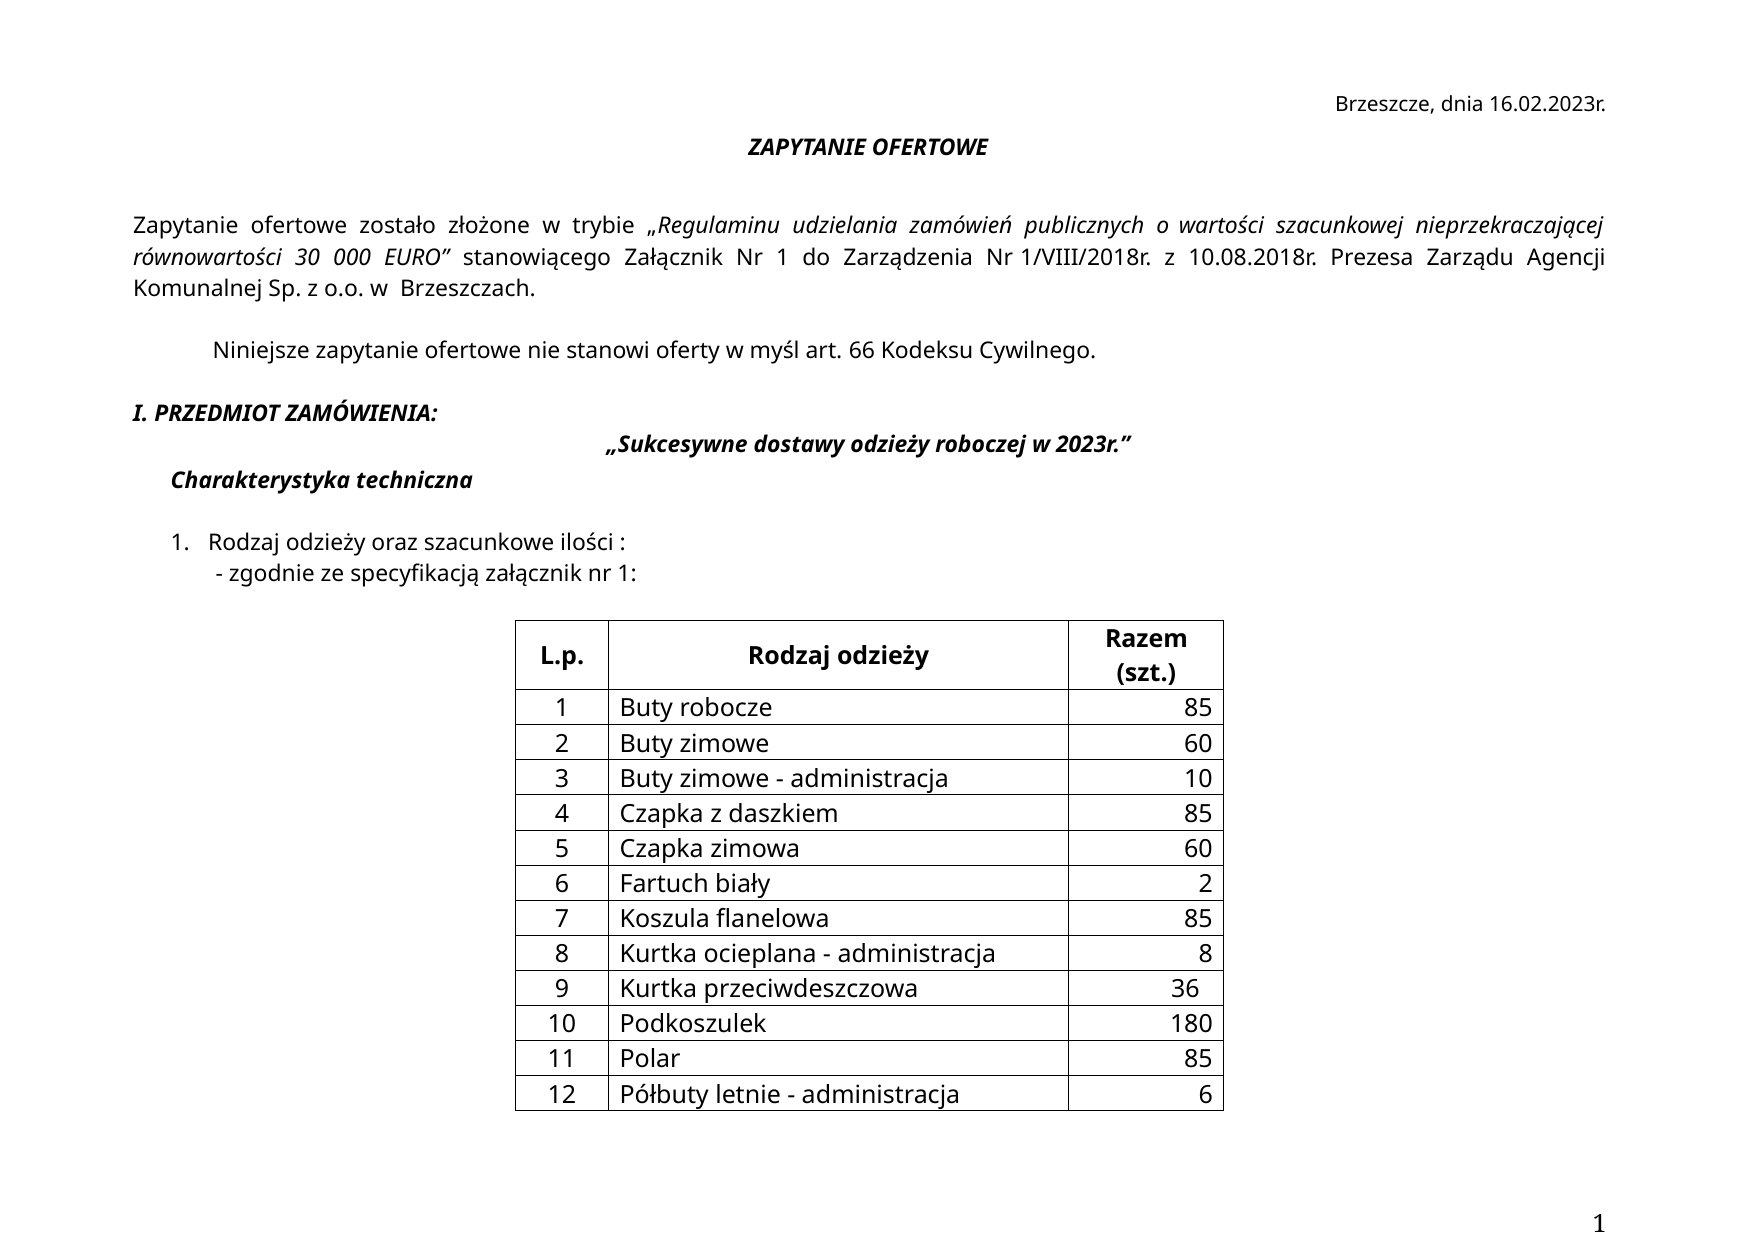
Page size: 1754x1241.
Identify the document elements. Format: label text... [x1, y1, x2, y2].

text „Sukcesywne dostawy odzieży roboczej w 2023r.” [133, 428, 1606, 459]
table_cell 3 [516, 760, 608, 794]
table_cell 85 [1069, 690, 1223, 724]
table_cell 12 [516, 1076, 608, 1110]
table_cell 10 [1069, 760, 1223, 794]
table_cell 36 [1069, 971, 1223, 1005]
table_cell Buty zimowe - administracja [609, 760, 1068, 794]
text Brzeszcze, dnia 16.02.2023r. [133, 89, 1606, 117]
table_cell 85 [1069, 901, 1223, 935]
table_cell 6 [516, 866, 608, 900]
table_cell 6 [1069, 1076, 1223, 1110]
text I. PRZEDMIOT ZAMÓWIENIA: [133, 397, 1606, 428]
table_cell 8 [516, 936, 608, 970]
table_header L.p. [516, 621, 608, 689]
table_cell 85 [1069, 795, 1223, 829]
table_cell 85 [1069, 1041, 1223, 1075]
text Charakterystyka techniczna [133, 464, 1606, 495]
table_cell 8 [1069, 936, 1223, 970]
table_cell 2 [1069, 866, 1223, 900]
text Zapytanie ofertowe zostało złożone w trybie „Regulaminu udzielania zamówień publicznych o wartości szacunkowej nieprzekraczającej równowartości 30 000 EURO” stanowiącego Załącznik Nr 1 do Zarządzenia Nr 1/VIII/2018r. z 10.08.2018r. Prezesa Zarządu Agencji Komunalnej Sp. z o.o. w Brzeszczach. [133, 209, 1606, 303]
table_cell 60 [1069, 725, 1223, 759]
table_cell 11 [516, 1041, 608, 1075]
table_cell Fartuch biały [609, 866, 1068, 900]
table_cell Koszula flanelowa [609, 901, 1068, 935]
table_cell 2 [516, 725, 608, 759]
table_cell Buty zimowe [609, 725, 1068, 759]
table_cell Kurtka ocieplana - administracja [609, 936, 1068, 970]
table_header Rodzaj odzieży [609, 621, 1068, 689]
list Rodzaj odzieży oraz szacunkowe ilości : [170, 526, 1606, 557]
table_cell Kurtka przeciwdeszczowa [609, 971, 1068, 1005]
subtitle ZAPYTANIE OFERTOWE [133, 131, 1606, 163]
table_cell Czapka zimowa [609, 831, 1068, 864]
table_cell Czapka z daszkiem [609, 795, 1068, 829]
table_cell Półbuty letnie - administracja [609, 1076, 1068, 1110]
table_cell 4 [516, 795, 608, 829]
table_cell 1 [516, 690, 608, 724]
text Niniejsze zapytanie ofertowe nie stanowi oferty w myśl art. 66 Kodeksu Cywilnego. [133, 334, 1606, 366]
table_header Razem (szt.) [1069, 621, 1223, 689]
table_cell 10 [516, 1006, 608, 1040]
table_cell 180 [1069, 1006, 1223, 1040]
table_cell 7 [516, 901, 608, 935]
text - zgodnie ze specyfikacją załącznik nr 1: [215, 557, 1606, 589]
table_cell Polar [609, 1041, 1068, 1075]
table_cell Buty robocze [609, 690, 1068, 724]
table_cell 60 [1069, 831, 1223, 864]
table_cell Podkoszulek [609, 1006, 1068, 1040]
table_cell 9 [516, 971, 608, 1005]
table_cell 5 [516, 831, 608, 864]
